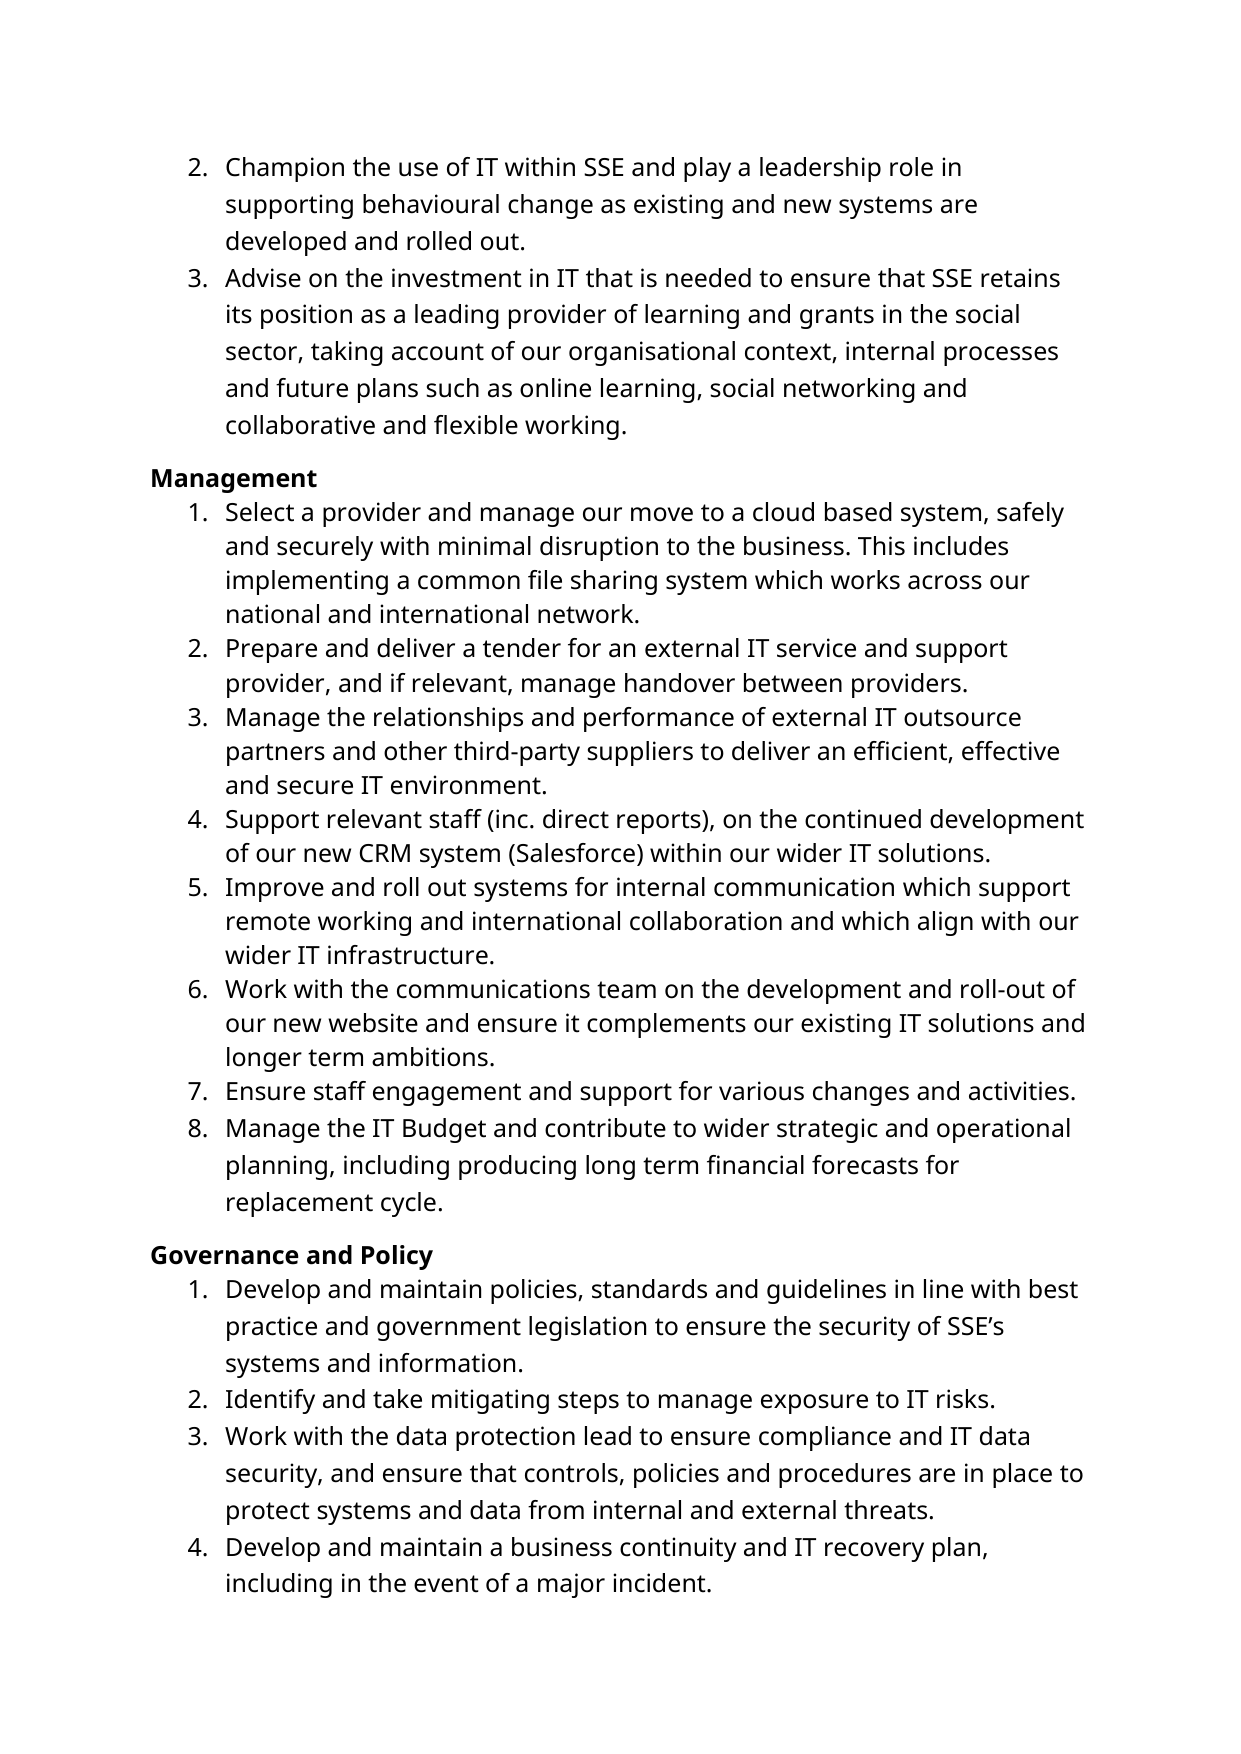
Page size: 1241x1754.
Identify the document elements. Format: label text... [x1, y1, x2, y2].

text Governance and Policy [150, 1238, 1090, 1272]
list Improve and roll out systems for internal communication which support remote working and international collaboration and which align with our wider IT infrastructure. [187, 869, 1090, 972]
list Select a provider and manage our move to a cloud based system, safely and securely with minimal disruption to the business. This includes implementing a common file sharing system which works across our national and international network. [187, 495, 1090, 631]
list Develop and maintain policies, standards and guidelines in line with best practice and government legislation to ensure the security of SSE’s systems and information. [187, 1272, 1090, 1379]
list Work with the communications team on the development and roll-out of our new website and ensure it complements our existing IT solutions and longer term ambitions. [187, 972, 1090, 1074]
list Advise on the investment in IT that is needed to ensure that SSE retains its position as a leading provider of learning and grants in the social sector, taking account of our organisational context, internal processes and future plans such as online learning, social networking and collaborative and flexible working. [187, 260, 1090, 441]
list Manage the IT Budget and contribute to wider strategic and operational planning, including producing long term financial forecasts for replacement cycle. [187, 1111, 1090, 1218]
list Ensure staff engagement and support for various changes and activities. [187, 1074, 1090, 1108]
list Work with the data protection lead to ensure compliance and IT data security, and ensure that controls, policies and procedures are in place to protect systems and data from internal and external threats. [187, 1419, 1090, 1526]
list Prepare and deliver a tender for an external IT service and support provider, and if relevant, manage handover between providers. [187, 631, 1090, 699]
list Manage the relationships and performance of external IT outsource partners and other third-party suppliers to deliver an efficient, effective and secure IT environment. [187, 699, 1090, 801]
list Support relevant staff (inc. direct reports), on the continued development of our new CRM system (Salesforce) within our wider IT solutions. [187, 801, 1090, 869]
text Management [150, 461, 1090, 495]
list Champion the use of IT within SSE and play a leadership role in supporting behavioural change as existing and new systems are developed and rolled out. [187, 150, 1090, 258]
list Identify and take mitigating steps to manage exposure to IT risks. [187, 1382, 1090, 1416]
list Develop and maintain a business continuity and IT recovery plan, including in the event of a major incident. [187, 1529, 1090, 1600]
